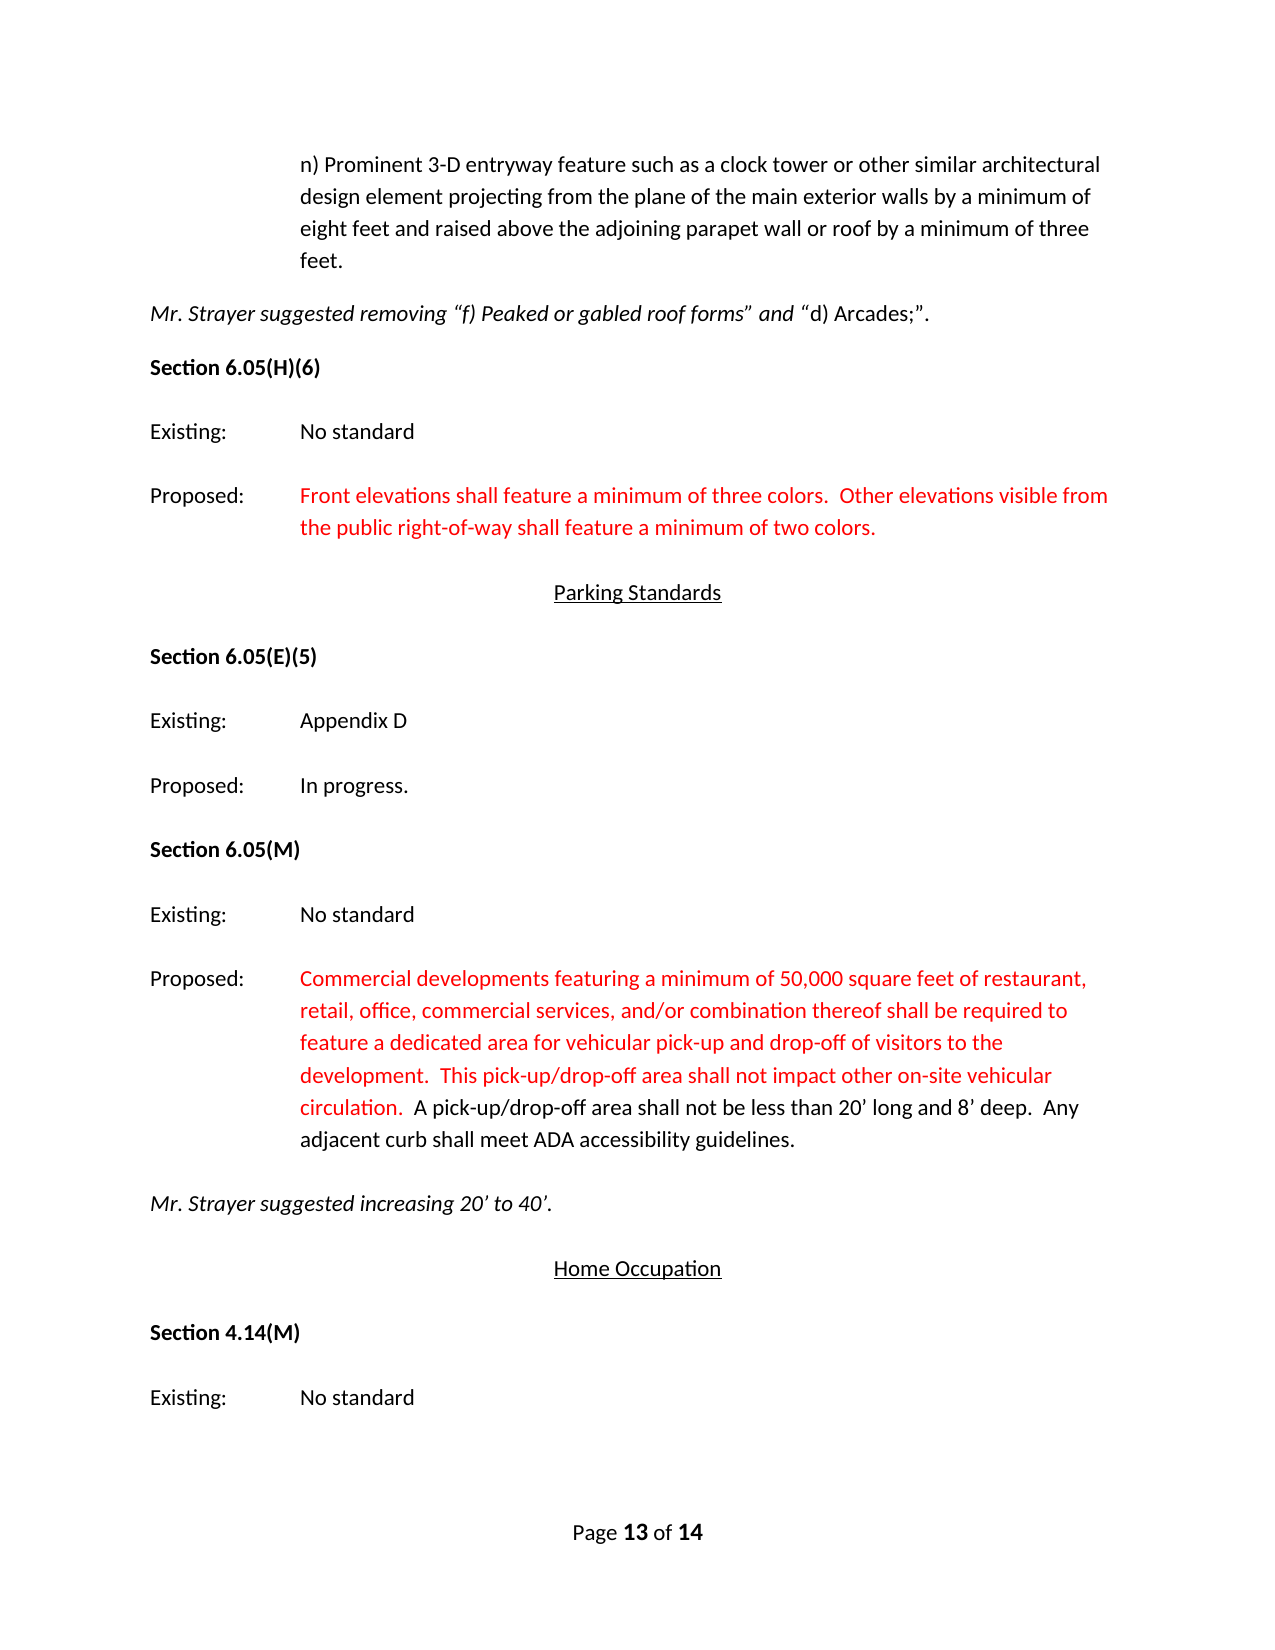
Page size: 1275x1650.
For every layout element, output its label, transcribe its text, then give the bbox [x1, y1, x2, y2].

list Existing: No standard [150, 1383, 1125, 1411]
text Mr. Strayer suggested removing “f) Peaked or gabled roof forms” and “d) Arcades;”. [150, 299, 1125, 328]
list Proposed: Front elevations shall feature a minimum of three colors. Other elevations visible from the public right-of-way shall feature a minimum of two colors. [150, 481, 1125, 542]
list Existing: Appendix D [150, 707, 1125, 735]
list Section 6.05(M) [150, 835, 1125, 863]
list Parking Standards [150, 578, 1125, 606]
list Existing: No standard [150, 900, 1125, 928]
list Section 6.05(H)(6) [150, 353, 1125, 381]
text n) Prominent 3-D entryway feature such as a clock tower or other similar architectural design element projecting from the plane of the main exterior walls by a minimum of eight feet and raised above the adjoining parapet wall or roof by a minimum of three feet. [300, 150, 1125, 274]
list Mr. Strayer suggested increasing 20’ to 40’. [150, 1189, 1125, 1217]
list Existing: No standard [150, 417, 1125, 445]
list Proposed: Commercial developments featuring a minimum of 50,000 square feet of restaurant, retail, office, commercial services, and/or combination thereof shall be required to feature a dedicated area for vehicular pick-up and drop-off of visitors to the development. This pick-up/drop-off area shall not impact other on-site vehicular circulation. A pick-up/drop-off area shall not be less than 20’ long and 8’ deep. Any adjacent curb shall meet ADA accessibility guidelines. [150, 964, 1125, 1153]
list Proposed: In progress. [150, 771, 1125, 799]
list Section 4.14(M) [150, 1318, 1125, 1346]
list Section 6.05(E)(5) [150, 642, 1125, 670]
list Home Occupation [150, 1254, 1125, 1282]
